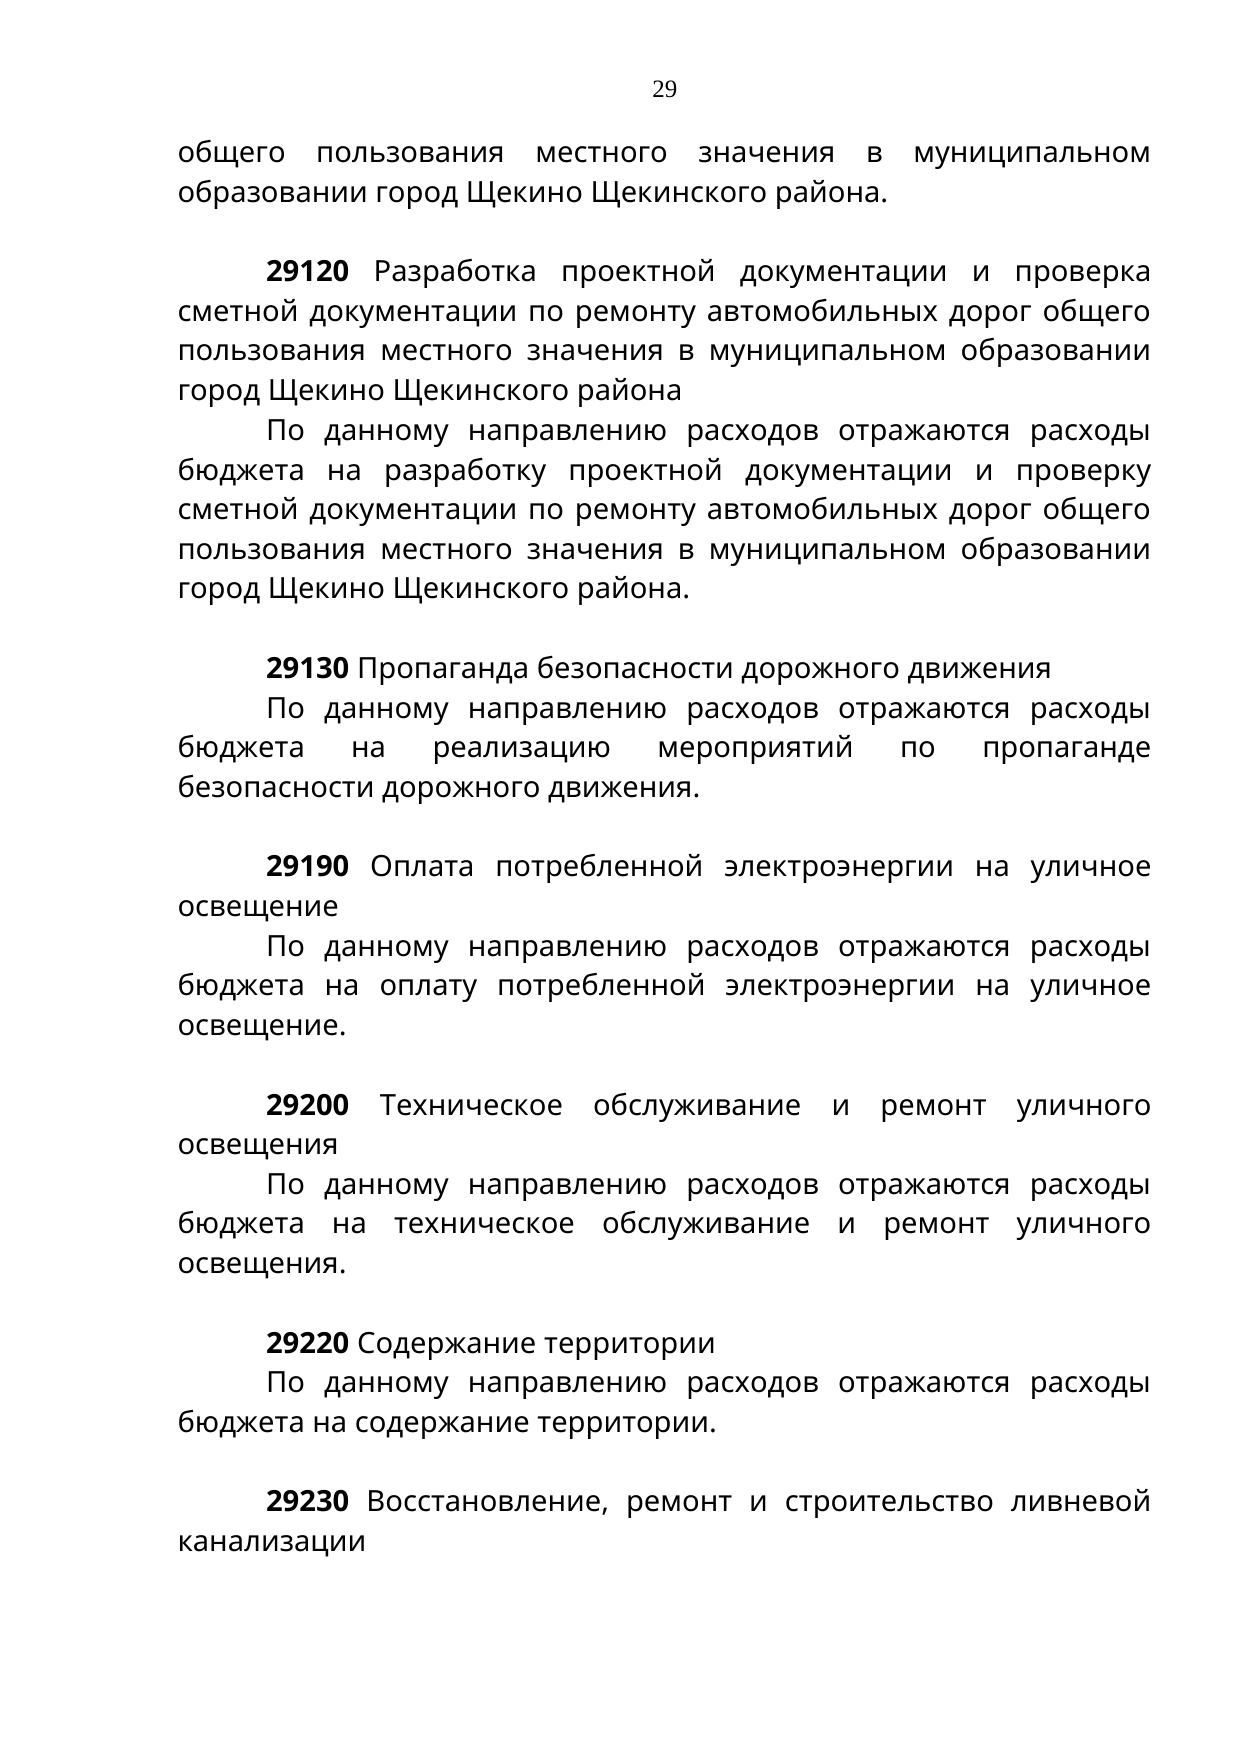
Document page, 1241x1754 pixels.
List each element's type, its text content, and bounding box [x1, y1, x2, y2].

text По данному направлению расходов отражаются расходы бюджета на оплату потребленной электроэнергии на уличное освещение. [177, 925, 1152, 1044]
text 29120 Разработка проектной документации и проверка сметной документации по ремонту автомобильных дорог общего пользования местного значения в муниципальном образовании город Щекино Щекинского района [177, 250, 1152, 409]
text 29220 Содержание территории [177, 1322, 1152, 1362]
text По данному направлению расходов отражаются расходы бюджета на реализацию мероприятий по пропаганде безопасности дорожного движения. [177, 687, 1152, 806]
text 29130 Пропаганда безопасности дорожного движения [177, 647, 1152, 687]
text 29200 Техническое обслуживание и ремонт уличного освещения [177, 1084, 1152, 1163]
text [177, 131, 1152, 211]
text По данному направлению расходов отражаются расходы бюджета на содержание территории. [177, 1362, 1152, 1441]
text 29230 Восстановление, ремонт и строительство ливневой канализации [177, 1481, 1152, 1560]
text По данному направлению расходов отражаются расходы бюджета на техническое обслуживание и ремонт уличного освещения. [177, 1163, 1152, 1282]
text 29190 Оплата потребленной электроэнергии на уличное освещение [177, 846, 1152, 925]
text По данному направлению расходов отражаются расходы бюджета на разработку проектной документации и проверку сметной документации по ремонту автомобильных дорог общего пользования местного значения в муниципальном образовании город Щекино Щекинского района. [177, 409, 1152, 607]
